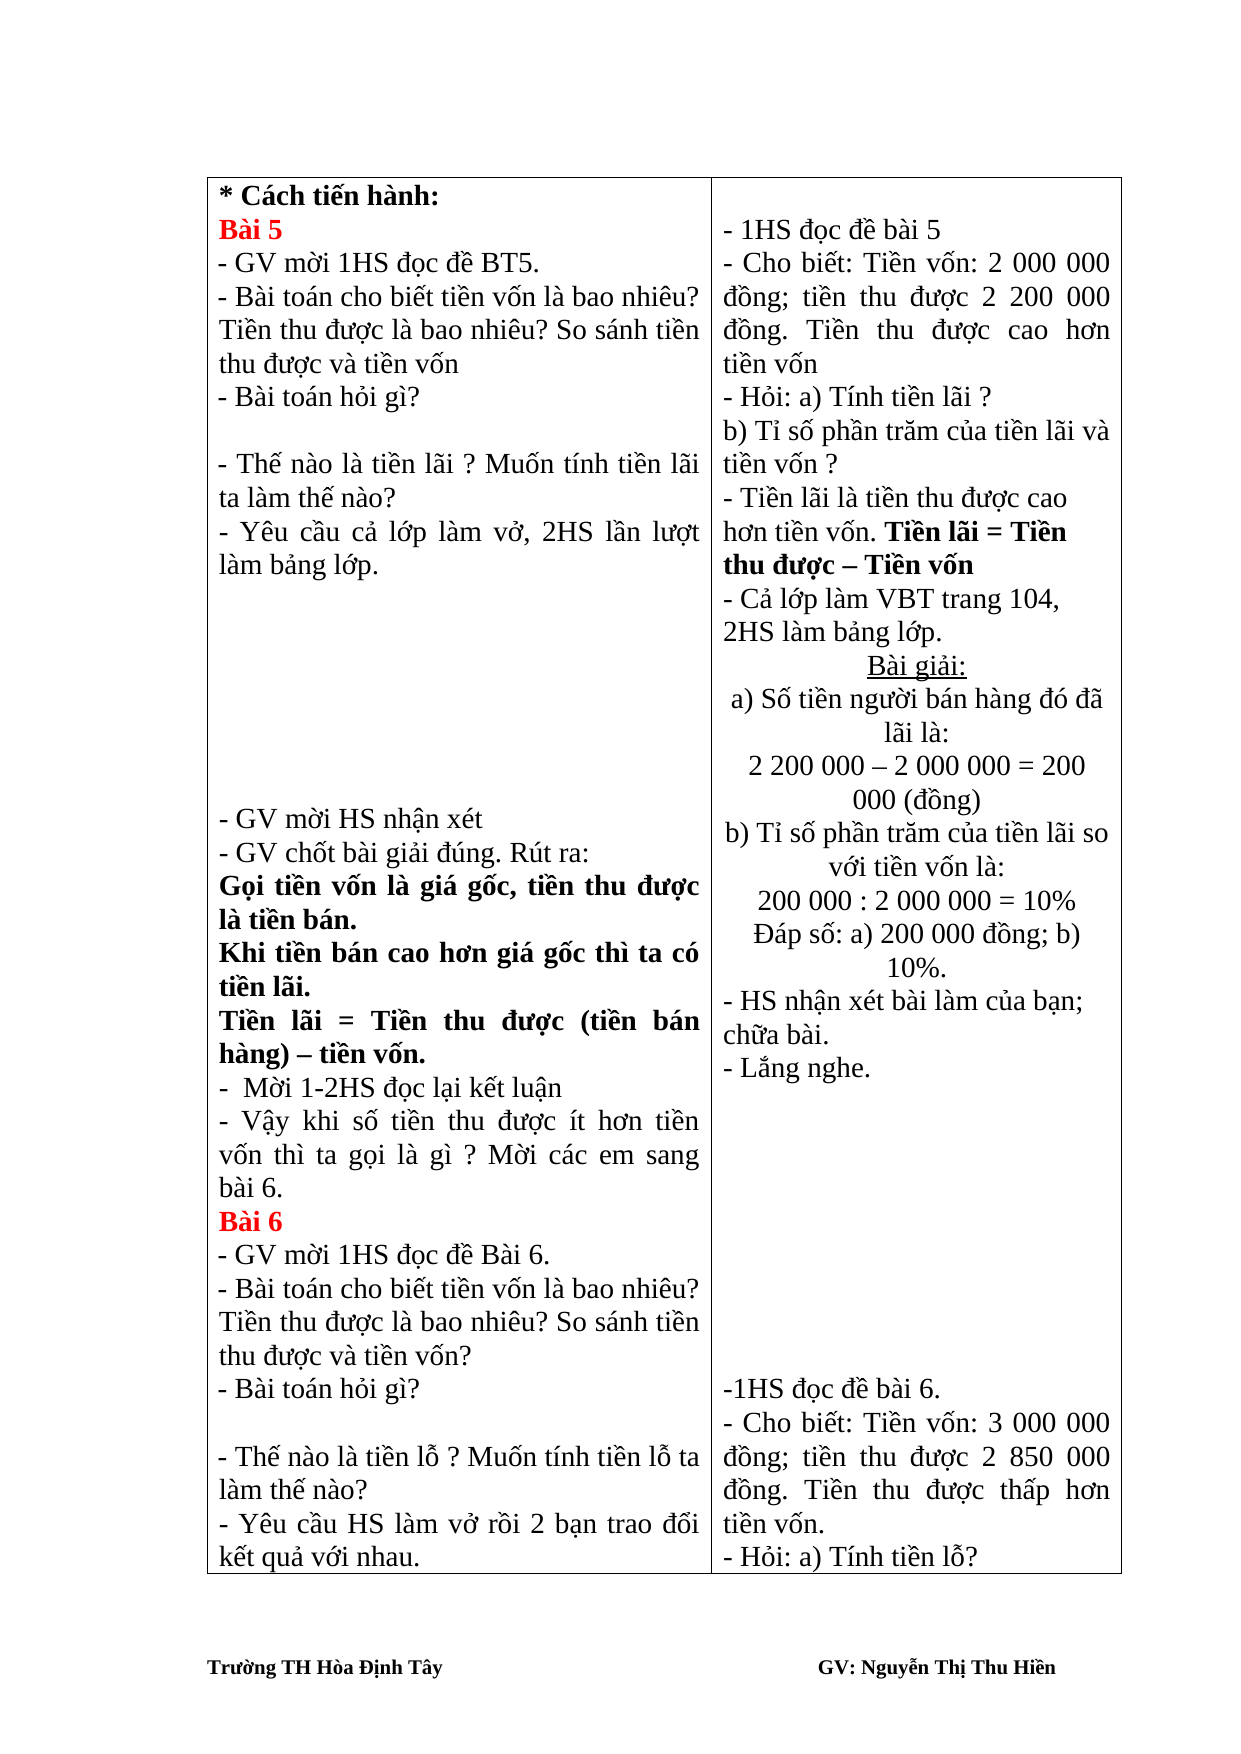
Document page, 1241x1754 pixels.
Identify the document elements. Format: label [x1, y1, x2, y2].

table_cell [712, 178, 1121, 1573]
table_cell [208, 178, 711, 1573]
